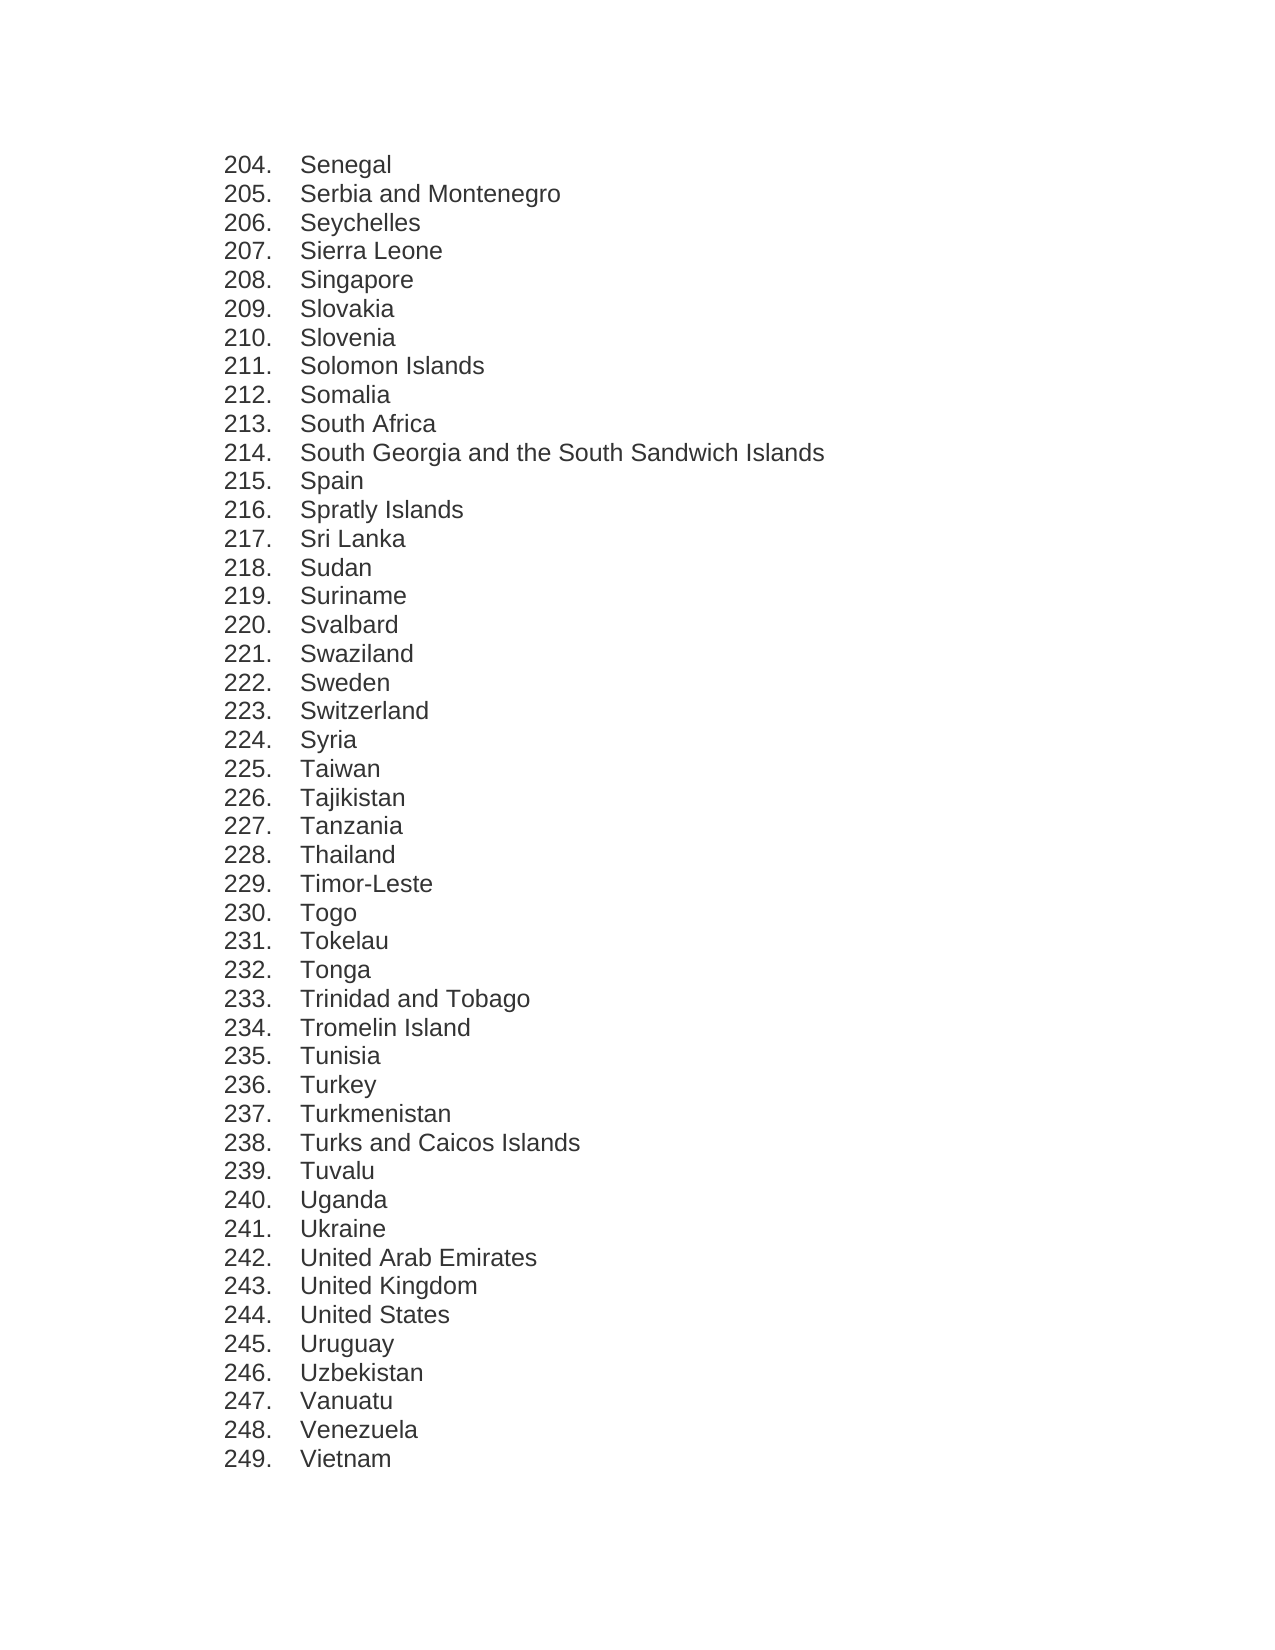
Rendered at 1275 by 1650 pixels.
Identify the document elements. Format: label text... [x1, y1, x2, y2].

list Tromelin Island [224, 1012, 1125, 1041]
list Tunisia [224, 1041, 1125, 1070]
list Turks and Caicos Islands [224, 1127, 1125, 1156]
list Timor-Leste [224, 869, 1125, 897]
list Sudan [224, 552, 1125, 581]
list Trinidad and Tobago [224, 984, 1125, 1012]
list Spain [224, 466, 1125, 495]
list South Africa [224, 409, 1125, 437]
list Serbia and Montenegro [224, 179, 1125, 207]
list Uruguay [224, 1329, 1125, 1357]
list Venezuela [224, 1415, 1125, 1444]
list Sierra Leone [224, 236, 1125, 265]
list Suriname [224, 581, 1125, 610]
list Vietnam [224, 1444, 1125, 1472]
list Thailand [224, 840, 1125, 869]
list Togo [224, 897, 1125, 926]
list Sri Lanka [224, 524, 1125, 552]
list Ukraine [224, 1214, 1125, 1242]
list Slovakia [224, 294, 1125, 322]
list Singapore [224, 265, 1125, 294]
list Svalbard [224, 610, 1125, 639]
list Swaziland [224, 639, 1125, 667]
list South Georgia and the South Sandwich Islands [224, 437, 1125, 466]
list Tonga [224, 955, 1125, 984]
list Seychelles [224, 207, 1125, 236]
list Tuvalu [224, 1156, 1125, 1185]
list Senegal [224, 150, 1125, 179]
list Spratly Islands [224, 495, 1125, 524]
list Uganda [224, 1185, 1125, 1214]
list Turkmenistan [224, 1099, 1125, 1127]
list Slovenia [224, 322, 1125, 351]
list Taiwan [224, 754, 1125, 782]
list United States [224, 1300, 1125, 1329]
list Tanzania [224, 811, 1125, 840]
list Solomon Islands [224, 351, 1125, 380]
list Turkey [224, 1070, 1125, 1099]
list Switzerland [224, 696, 1125, 725]
list Tajikistan [224, 782, 1125, 811]
list Tokelau [224, 926, 1125, 955]
list United Kingdom [224, 1271, 1125, 1300]
list Syria [224, 725, 1125, 754]
list Somalia [224, 380, 1125, 409]
list Sweden [224, 667, 1125, 696]
list Uzbekistan [224, 1357, 1125, 1386]
list United Arab Emirates [224, 1242, 1125, 1271]
list Vanuatu [224, 1386, 1125, 1415]
